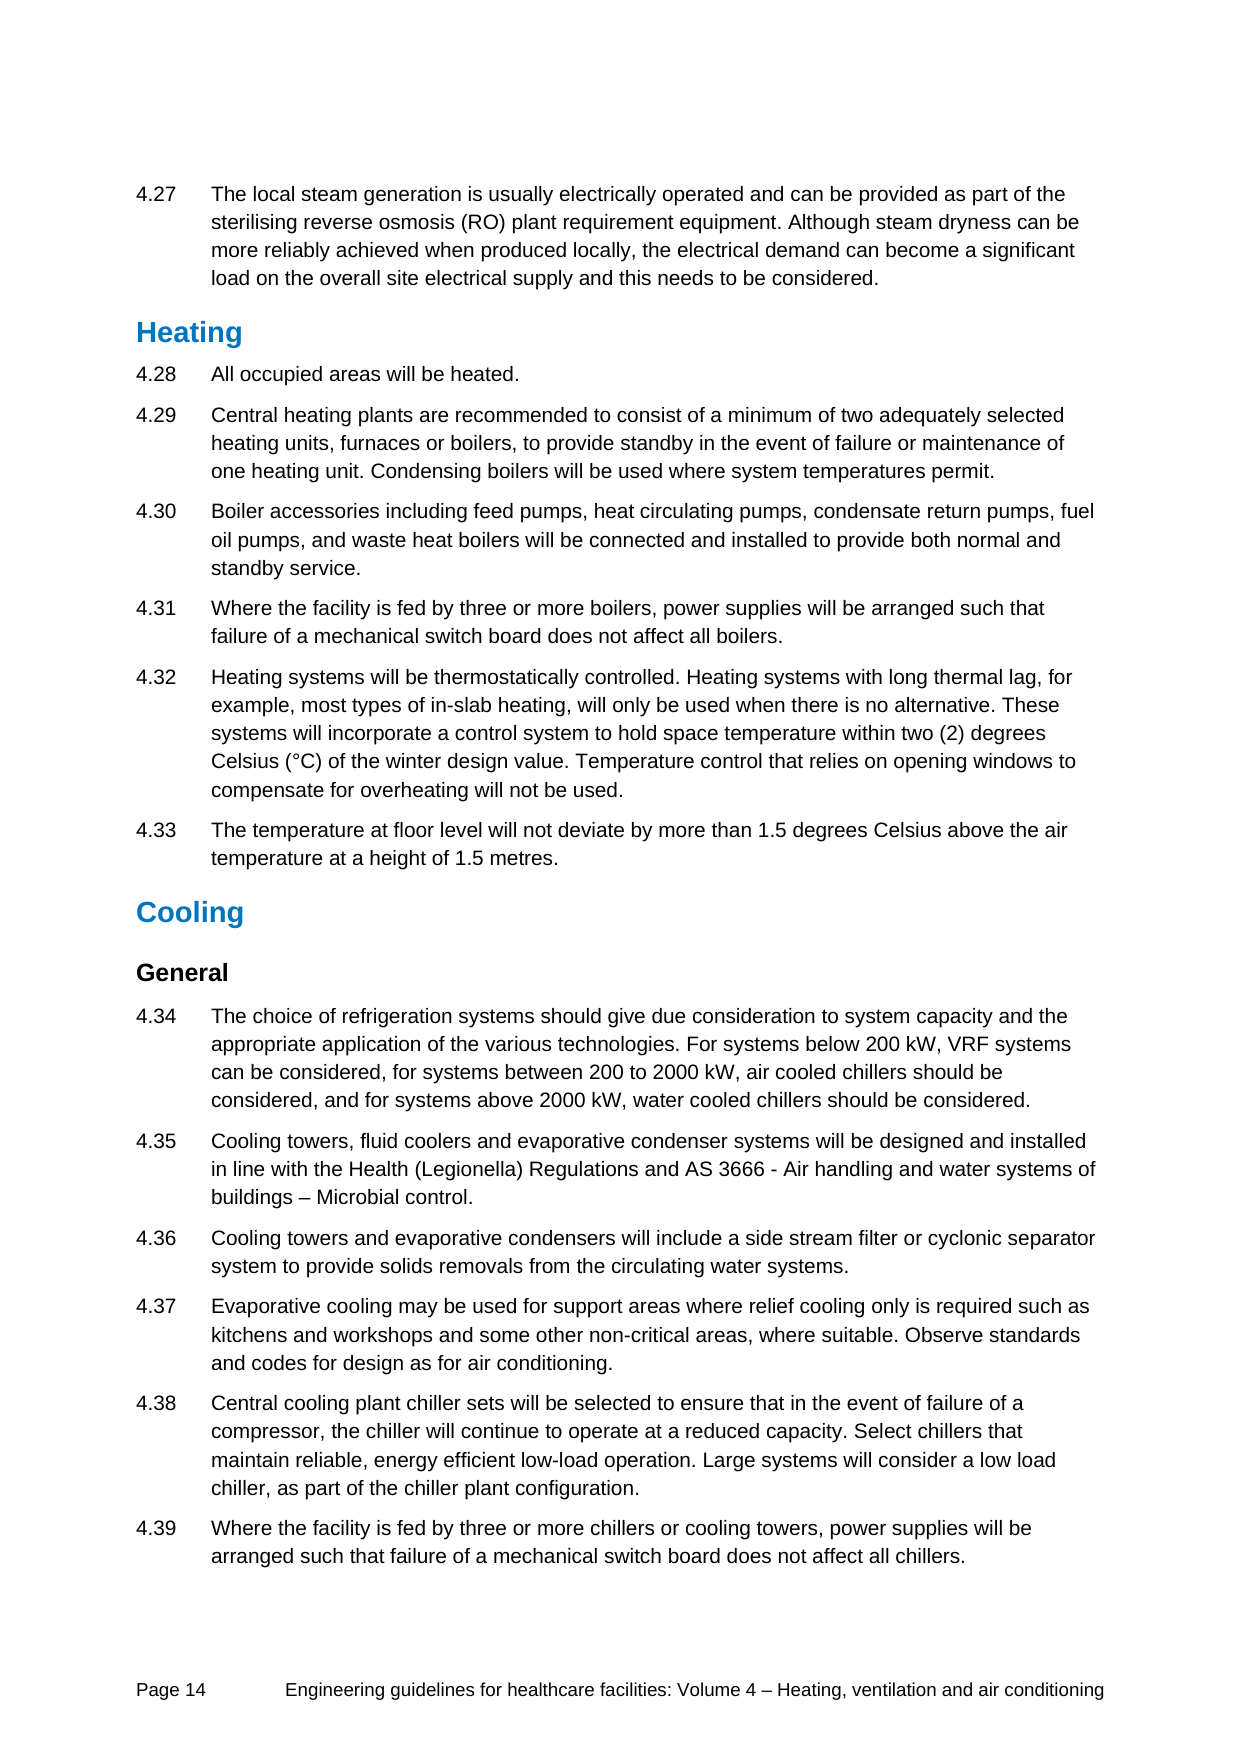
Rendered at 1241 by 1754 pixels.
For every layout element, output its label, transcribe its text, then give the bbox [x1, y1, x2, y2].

text Cooling towers and evaporative condensers will include a side stream filter or cyclonic separator system to provide solids removals from the circulating water systems. [136, 1221, 1104, 1278]
text Cooling towers, fluid coolers and evaporative condenser systems will be designed and installed in line with the Health (Legionella) Regulations and AS 3666 - Air handling and water systems of buildings – Microbial control. [136, 1124, 1104, 1209]
text Central heating plants are recommended to consist of a minimum of two adequately selected heating units, furnaces or boilers, to provide standby in the event of failure or maintenance of one heating unit. Condensing boilers will be used where system temperatures permit. [136, 398, 1104, 483]
text All occupied areas will be heated. [136, 358, 1104, 386]
text Boiler accessories including feed pumps, heat circulating pumps, condensate return pumps, fuel oil pumps, and waste heat boilers will be connected and installed to provide both normal and standby service. [136, 495, 1104, 579]
subtitle Heating [136, 315, 1104, 348]
text Evaporative cooling may be used for support areas where relief cooling only is required such as kitchens and workshops and some other non-critical areas, where suitable. Observe standards and codes for design as for air conditioning. [136, 1290, 1104, 1374]
text The temperature at floor level will not deviate by more than 1.5 degrees Celsius above the air temperature at a height of 1.5 metres. [136, 814, 1104, 870]
subtitle General [136, 958, 1104, 987]
text The local steam generation is usually electrically operated and can be provided as part of the sterilising reverse osmosis (RO) plant requirement equipment. Although steam dryness can be more reliably achieved when produced locally, the electrical demand can become a significant load on the overall site electrical supply and this needs to be considered. [136, 177, 1104, 290]
text Where the facility is fed by three or more boilers, power supplies will be arranged such that failure of a mechanical switch board does not affect all boilers. [136, 592, 1104, 648]
text Central cooling plant chiller sets will be selected to ensure that in the event of failure of a compressor, the chiller will continue to operate at a reduced capacity. Select chillers that maintain reliable, energy efficient low-load operation. Large systems will consider a low load chiller, as part of the chiller plant configuration. [136, 1387, 1104, 1499]
subtitle Cooling [136, 895, 1104, 929]
text The choice of refrigeration systems should give due consideration to system capacity and the appropriate application of the various technologies. For systems below 200 kW, VRF systems can be considered, for systems between 200 to 2000 kW, air cooled chillers should be considered, and for systems above 2000 kW, water cooled chillers should be considered. [136, 999, 1104, 1112]
text Heating systems will be thermostatically controlled. Heating systems with long thermal lag, for example, most types of in-slab heating, will only be used when there is no alternative. These systems will incorporate a control system to hold space temperature within two (2) degrees Celsius (°C) of the winter design value. Temperature control that relies on opening windows to compensate for overheating will not be used. [136, 661, 1104, 801]
text Where the facility is fed by three or more chillers or cooling towers, power supplies will be arranged such that failure of a mechanical switch board does not affect all chillers. [136, 1512, 1104, 1568]
